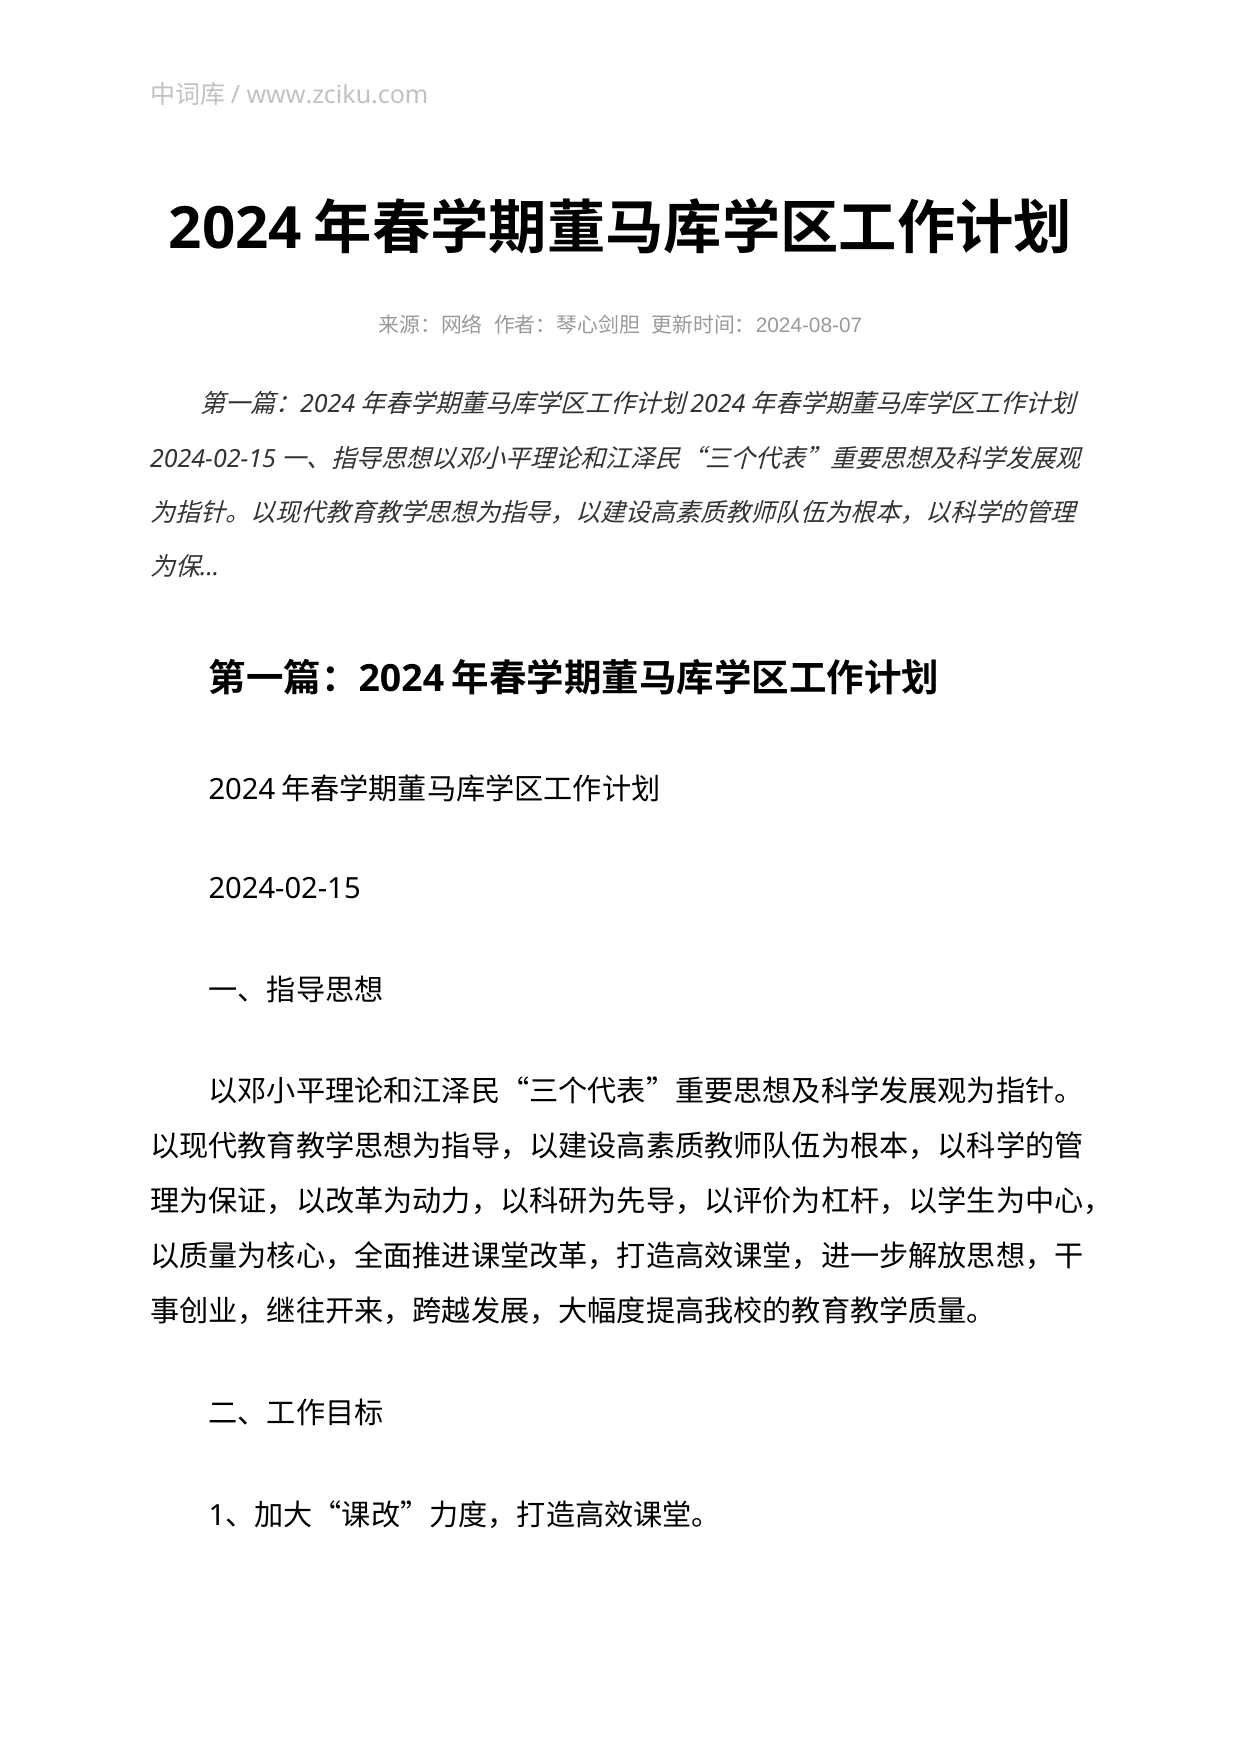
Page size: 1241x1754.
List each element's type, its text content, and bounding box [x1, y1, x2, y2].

text 2024年春学期董马库学区工作计划 [150, 766, 1090, 808]
text 一、指导思想 [150, 966, 1090, 1008]
text 2024-02-15 [150, 868, 1090, 907]
text 第一篇：2024年春学期董马库学区工作计划 [150, 648, 1090, 703]
text 来源：网络 作者：琴心剑胆 更新时间：2024-08-07 [150, 313, 1090, 337]
text 二、工作目标 [150, 1389, 1090, 1432]
text 第一篇：2024年春学期董马库学区工作计划2024年春学期董马库学区工作计划2024-02-15一、指导思想以邓小平理论和江泽民“三个代表”重要思想及科学发展观为指针。以现代教育教学思想为指导，以建设高素质教师队伍为根本，以科学的管理为保... [150, 384, 1090, 583]
text 1、加大“课改”力度，打造高效课堂。 [150, 1491, 1090, 1533]
subtitle 2024年春学期董马库学区工作计划 [150, 181, 1090, 266]
text 以邓小平理论和江泽民“三个代表”重要思想及科学发展观为指针。以现代教育教学思想为指导，以建设高素质教师队伍为根本，以科学的管理为保证，以改革为动力，以科研为先导，以评价为杠杆，以学生为中心，以质量为核心，全面推进课堂改革，打造高效课堂，进一步解放思想，干事创业，继往开来，跨越发展，大幅度提高我校的教育教学质量。 [150, 1068, 1090, 1330]
